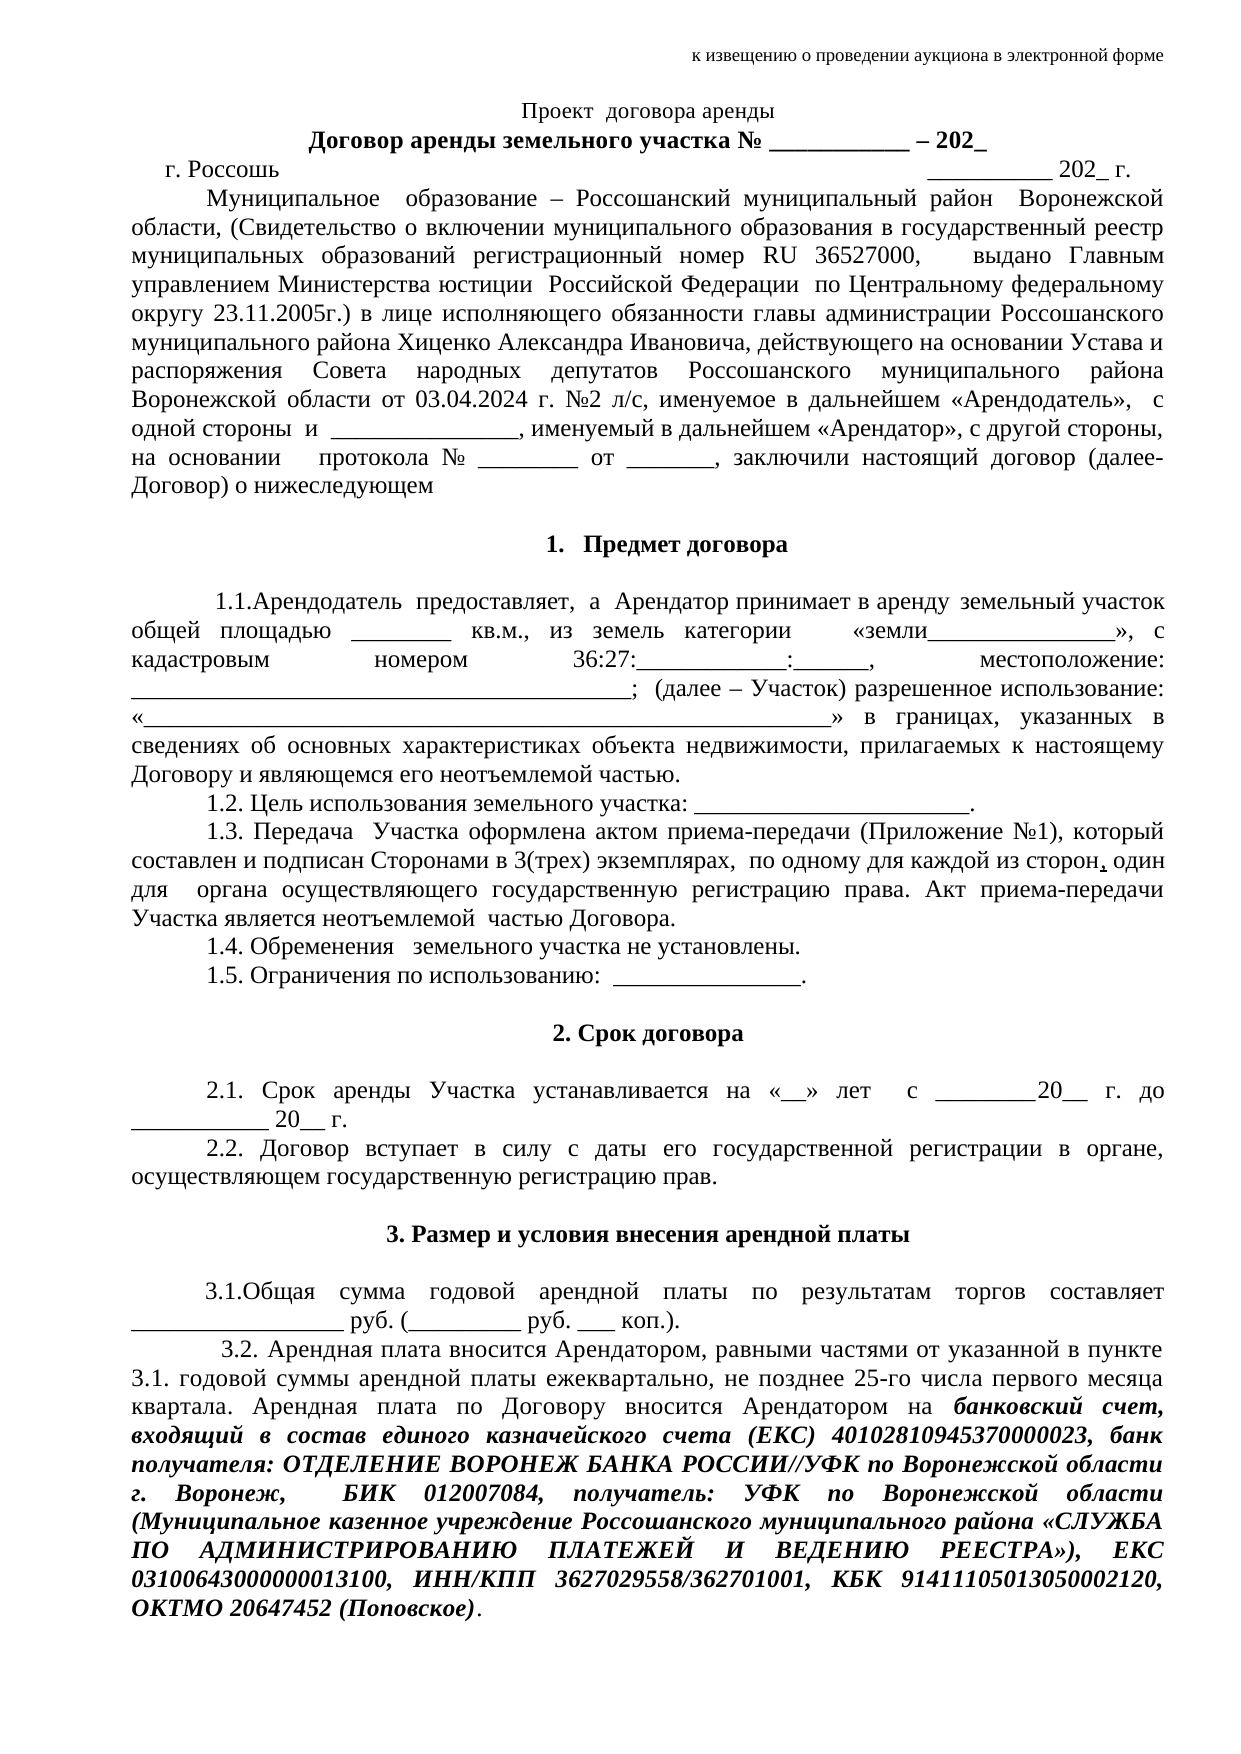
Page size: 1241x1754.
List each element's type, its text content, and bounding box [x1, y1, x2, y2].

title Договор аренды земельного участка № ___________ – 202_ [131, 125, 1165, 154]
text 1.2. Цель использования земельного участка: ______________________. [131, 788, 1165, 816]
text г. Россошь __________ 202_ г. [131, 154, 1165, 183]
text 3.2. Арендная плата вносится Арендатором, равными частями от указанной в пункте 3.1. годовой суммы арендной платы ежеквартально, не позднее 25-го числа первого месяца квартала. Арендная плата по Договору вносится Арендатором на банковский счет, входящий в состав единого казначейского счета (ЕКС) 40102810945370000023, банк получателя: ОТДЕЛЕНИЕ ВОРОНЕЖ БАНКА РОССИИ//УФК по Воронежской области г. Воронеж, БИК 012007084, получатель: УФК по Воронежской области (Муниципальное казенное учреждение Россошанского муниципального района «СЛУЖБА ПО АДМИНИСТРИРОВАНИЮ ПЛАТЕЖЕЙ И ВЕДЕНИЮ РЕЕСТРА»), ЕКС 03100643000000013100, ИНН/КПП 3627029558/362701001, КБК 91411105013050002120, ОКТМО 20647452 (Поповское). [131, 1334, 1165, 1621]
title Проект договора аренды [131, 95, 1165, 125]
text 1.3. Передача Участка оформлена актом приема-передачи (Приложение №1), который составлен и подписан Сторонами в 3(трех) экземплярах, по одному для каждой из сторон, один для органа осуществляющего государственную регистрацию права. Акт приема-передачи Участка является неотъемлемой частью Договора. [131, 816, 1165, 931]
text 2. Срок договора [131, 1018, 1165, 1046]
text к извещению о проведении аукциона в электронной форме [131, 44, 1165, 66]
text 1.5. Ограничения по использованию: _______________. [131, 960, 1165, 989]
text Муниципальное образование – Россошанский муниципальный район Воронежской области, (Свидетельство о включении муниципального образования в государственный реестр муниципальных образований регистрационный номер RU 36527000, выдано Главным управлением Министерства юстиции Российской Федерации по Центральному федеральному округу 23.11.2005г.) в лице исполняющего обязанности главы администрации Россошанского муниципального района Хиценко Александра Ивановича, действующего на основании Устава и распоряжения Совета народных депутатов Россошанского муниципального района Воронежской области от 03.04.2024 г. №2 л/с, именуемое в дальнейшем «Арендодатель», с одной стороны и _______________, именуемый в дальнейшем «Арендатор», с другой стороны, на основании протокола № ________ от _______, заключили настоящий договор (далее-Договор) о нижеследующем [131, 183, 1165, 499]
text 2.1. Срок аренды Участка устанавливается на «__» лет с ________20__ г. до ___________ 20__ г. [131, 1075, 1165, 1133]
text 2.2. Договор вступает в силу с даты его государственной регистрации в органе, осуществляющем государственную регистрацию прав. [131, 1133, 1165, 1190]
text 3. Размер и условия внесения арендной платы [131, 1219, 1165, 1248]
text 1.1.Арендодатель предоставляет, а Арендатор принимает в аренду земельный участок общей площадью ________ кв.м., из земель категории «земли_______________», с кадастровым номером 36:27:____________:______, местоположение: ________________________________________; (далее – Участок) разрешенное использование: «_______________________________________________________» в границах, указанных в сведениях об основных характеристиках объекта недвижимости, прилагаемых к настоящему Договору и являющемся его неотъемлемой частью. [131, 586, 1165, 788]
text 1.4. Обременения земельного участка не установлены. [131, 931, 1165, 960]
text 3.1.Общая сумма годовой арендной платы по результатам торгов составляет _________________ руб. (_________ руб. ___ коп.). [131, 1276, 1165, 1334]
list Предмет договора [169, 529, 1165, 558]
